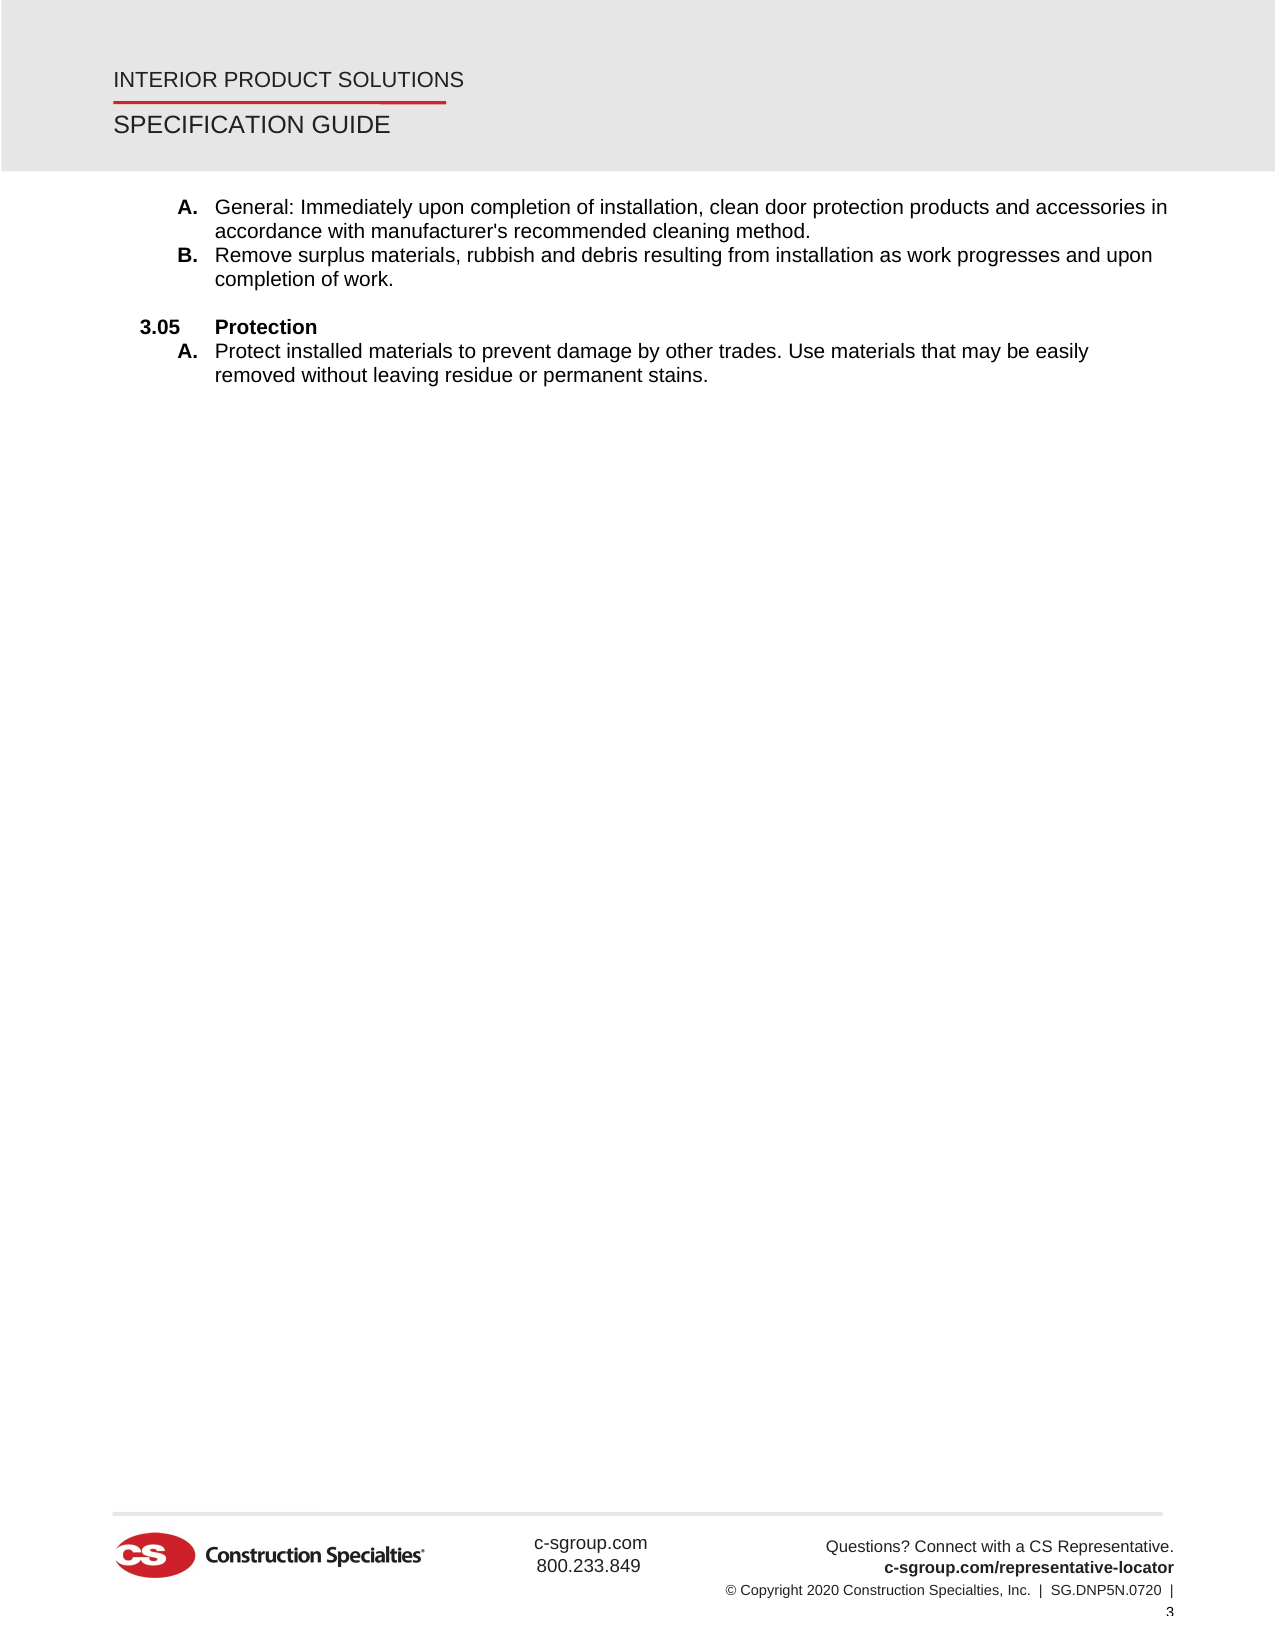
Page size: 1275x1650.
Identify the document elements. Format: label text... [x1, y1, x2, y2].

list General: Immediately upon completion of installation, clean door protection products and accessories in accordance with manufacturer's recommended cleaning method. [177, 195, 1173, 243]
list Remove surplus materials, rubbish and debris resulting from installation as work progresses and upon completion of work. [177, 243, 1173, 291]
list Protect installed materials to prevent damage by other trades. Use materials that may be easily removed without leaving residue or permanent stains. [177, 339, 1173, 387]
picture [115, 1532, 425, 1578]
list Protection [139, 315, 1173, 339]
